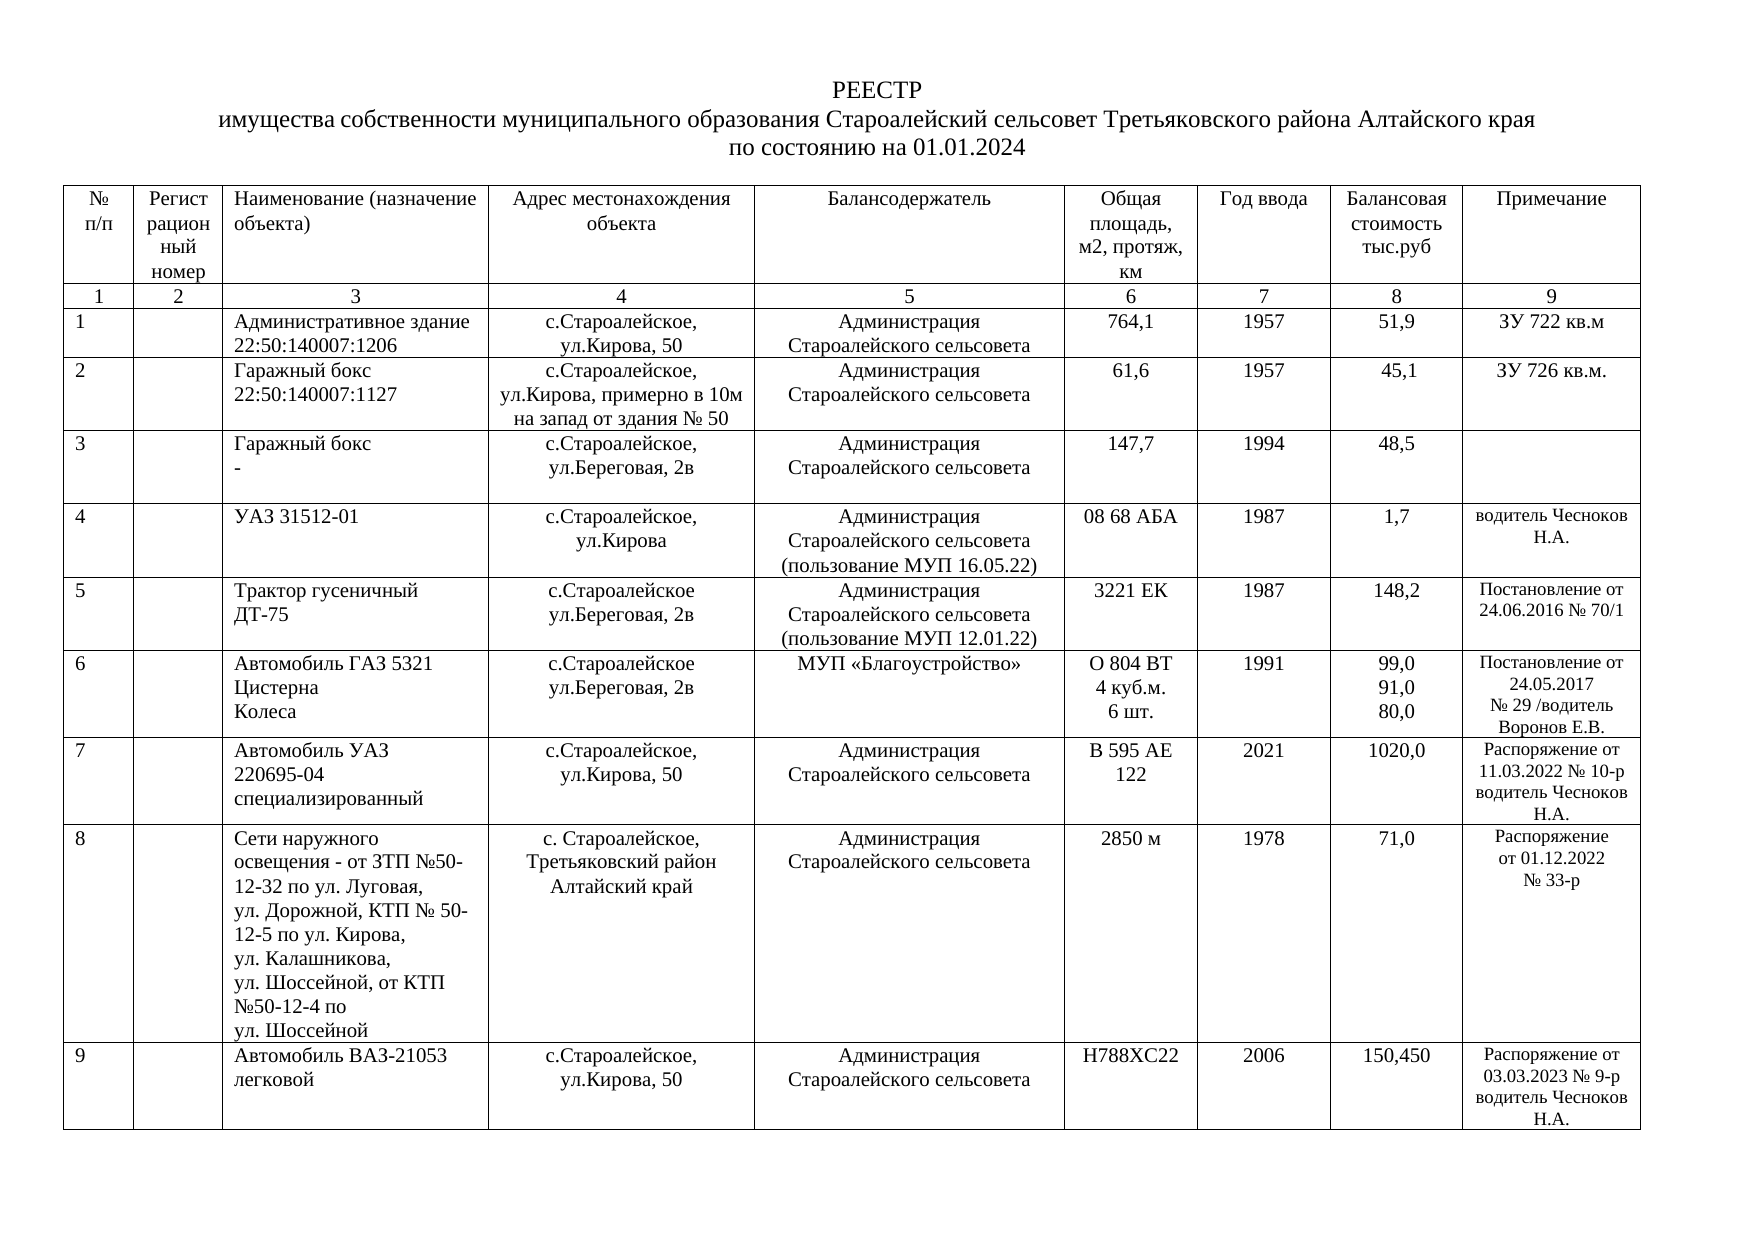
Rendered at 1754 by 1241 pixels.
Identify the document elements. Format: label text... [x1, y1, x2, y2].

table_cell 2 [64, 358, 133, 430]
table_cell [134, 309, 222, 357]
table_cell 2021 [1198, 738, 1330, 824]
table_cell 3 [64, 431, 133, 503]
table_cell 7 [1198, 284, 1330, 308]
table_cell с.Староалейское, ул.Кирова, 50 [489, 1043, 754, 1129]
table_cell 6 [1065, 284, 1197, 308]
table_cell ЗУ 726 кв.м. [1463, 358, 1640, 430]
table_cell 1994 [1198, 431, 1330, 503]
table_cell [134, 358, 222, 430]
table_cell 3221 ЕК [1065, 578, 1197, 650]
table_cell 08 68 АБА [1065, 504, 1197, 577]
subtitle по состоянию на 01.01.2024 [75, 132, 1679, 161]
table_cell [134, 825, 222, 1042]
table_header Примечание [1463, 186, 1640, 283]
table_cell [1463, 431, 1640, 503]
table_cell 99,0 91,0 80,0 [1331, 651, 1462, 737]
table_cell Администрация Староалейского сельсовета [755, 1043, 1064, 1129]
table_cell с.Староалейское ул.Береговая, 2в [489, 578, 754, 650]
table_cell 7 [64, 738, 133, 824]
table_cell 8 [64, 825, 133, 1042]
table_cell Сети наружного освещения - от ЗТП №50-12-32 по ул. Луговая, ул. Дорожной, КТП № 50-12-5 по ул. Кирова, ул. Калашникова, ул. Шоссейной, от КТП №50-12-4 по ул. Шоссейной [223, 825, 488, 1042]
table_cell Распоряжение от 01.12.2022 № 33-р [1463, 825, 1640, 1042]
table_cell 71,0 [1331, 825, 1462, 1042]
table_cell 1978 [1198, 825, 1330, 1042]
table_cell Распоряжение от 03.03.2023 № 9-р водитель Чесноков Н.А. [1463, 1043, 1640, 1129]
table_cell МУП «Благоустройство» [755, 651, 1064, 737]
table_cell с.Староалейское, ул.Кирова, примерно в 10м на запад от здания № 50 [489, 358, 754, 430]
table_cell 48,5 [1331, 431, 1462, 503]
table_cell 147,7 [1065, 431, 1197, 503]
table_cell Администрация Староалейского сельсовета [755, 358, 1064, 430]
table_header № п/п [64, 186, 133, 283]
table_cell Административное здание 22:50:140007:1206 [223, 309, 488, 357]
table_cell 4 [64, 504, 133, 577]
subtitle РЕЕСТР [75, 75, 1679, 104]
table_header Адрес местонахождения объекта [489, 186, 754, 283]
table_cell Гаражный бокс - [223, 431, 488, 503]
subtitle имущества собственности муниципального образования Староалейский сельсовет Третьяковского района Алтайского края [75, 104, 1679, 132]
table_cell 45,1 [1331, 358, 1462, 430]
table_cell Администрация Староалейского сельсовета [755, 431, 1064, 503]
table_cell 9 [1463, 284, 1640, 308]
table_cell 61,6 [1065, 358, 1197, 430]
table_cell 1991 [1198, 651, 1330, 737]
table_cell 8 [1331, 284, 1462, 308]
table_cell Администрация Староалейского сельсовета (пользование МУП 12.01.22) [755, 578, 1064, 650]
table_cell Постановление от 24.06.2016 № 70/1 [1463, 578, 1640, 650]
table_cell 9 [64, 1043, 133, 1129]
table_cell Н788ХС22 [1065, 1043, 1197, 1129]
table_header Регистрационный номер [134, 186, 222, 283]
table_cell Автомобиль УАЗ 220695-04 специализированный [223, 738, 488, 824]
table_cell Распоряжение от 11.03.2022 № 10-р водитель Чесноков Н.А. [1463, 738, 1640, 824]
table_cell 5 [755, 284, 1064, 308]
table_cell [134, 578, 222, 650]
table_cell 2850 м [1065, 825, 1197, 1042]
table_cell [134, 431, 222, 503]
table_cell Гаражный бокс 22:50:140007:1127 [223, 358, 488, 430]
table_cell [134, 504, 222, 577]
table_cell с.Староалейское, ул.Кирова [489, 504, 754, 577]
table_cell Администрация Староалейского сельсовета [755, 309, 1064, 357]
table_cell 5 [64, 578, 133, 650]
table_header Общая площадь, м2, протяж, км [1065, 186, 1197, 283]
table_cell 148,2 [1331, 578, 1462, 650]
table_header Наименование (назначение объекта) [223, 186, 488, 283]
table_cell 2 [134, 284, 222, 308]
table_header Год ввода [1198, 186, 1330, 283]
table_cell с.Староалейское ул.Береговая, 2в [489, 651, 754, 737]
table_cell [134, 1043, 222, 1129]
table_cell с.Староалейское, ул.Кирова, 50 [489, 309, 754, 357]
table_cell 1 [64, 284, 133, 308]
table_cell 2006 [1198, 1043, 1330, 1129]
table_cell Администрация Староалейского сельсовета [755, 738, 1064, 824]
table_cell с.Староалейское, ул.Береговая, 2в [489, 431, 754, 503]
table_cell Автомобиль ГАЗ 5321 Цистерна Колеса [223, 651, 488, 737]
table_cell Администрация Староалейского сельсовета (пользование МУП 16.05.22) [755, 504, 1064, 577]
table_cell 1957 [1198, 358, 1330, 430]
table_cell Трактор гусеничный ДТ-75 [223, 578, 488, 650]
table_cell В 595 АЕ 122 [1065, 738, 1197, 824]
table_cell 4 [489, 284, 754, 308]
table_cell водитель Чесноков Н.А. [1463, 504, 1640, 577]
table_header Балансодержатель [755, 186, 1064, 283]
table_header Балансовая стоимость тыс.руб [1331, 186, 1462, 283]
table_cell УАЗ 31512-01 [223, 504, 488, 577]
table_cell 1,7 [1331, 504, 1462, 577]
table_cell ЗУ 722 кв.м [1463, 309, 1640, 357]
table_cell 51,9 [1331, 309, 1462, 357]
table_cell с. Староалейское, Третьяковский район Алтайский край [489, 825, 754, 1042]
table_cell Администрация Староалейского сельсовета [755, 825, 1064, 1042]
table_cell О 804 ВТ 4 куб.м. 6 шт. [1065, 651, 1197, 737]
table_cell 6 [64, 651, 133, 737]
table_cell с.Староалейское, ул.Кирова, 50 [489, 738, 754, 824]
table_cell 1987 [1198, 578, 1330, 650]
table_cell 764,1 [1065, 309, 1197, 357]
table_cell 1020,0 [1331, 738, 1462, 824]
table_cell [134, 738, 222, 824]
table_cell 150,450 [1331, 1043, 1462, 1129]
table_cell 3 [223, 284, 488, 308]
table_cell Постановление от 24.05.2017 № 29 /водитель Воронов Е.В. [1463, 651, 1640, 737]
table_cell 1957 [1198, 309, 1330, 357]
table_cell 1987 [1198, 504, 1330, 577]
table_cell 1 [64, 309, 133, 357]
table_cell Автомобиль ВАЗ-21053 легковой [223, 1043, 488, 1129]
table_cell [134, 651, 222, 737]
